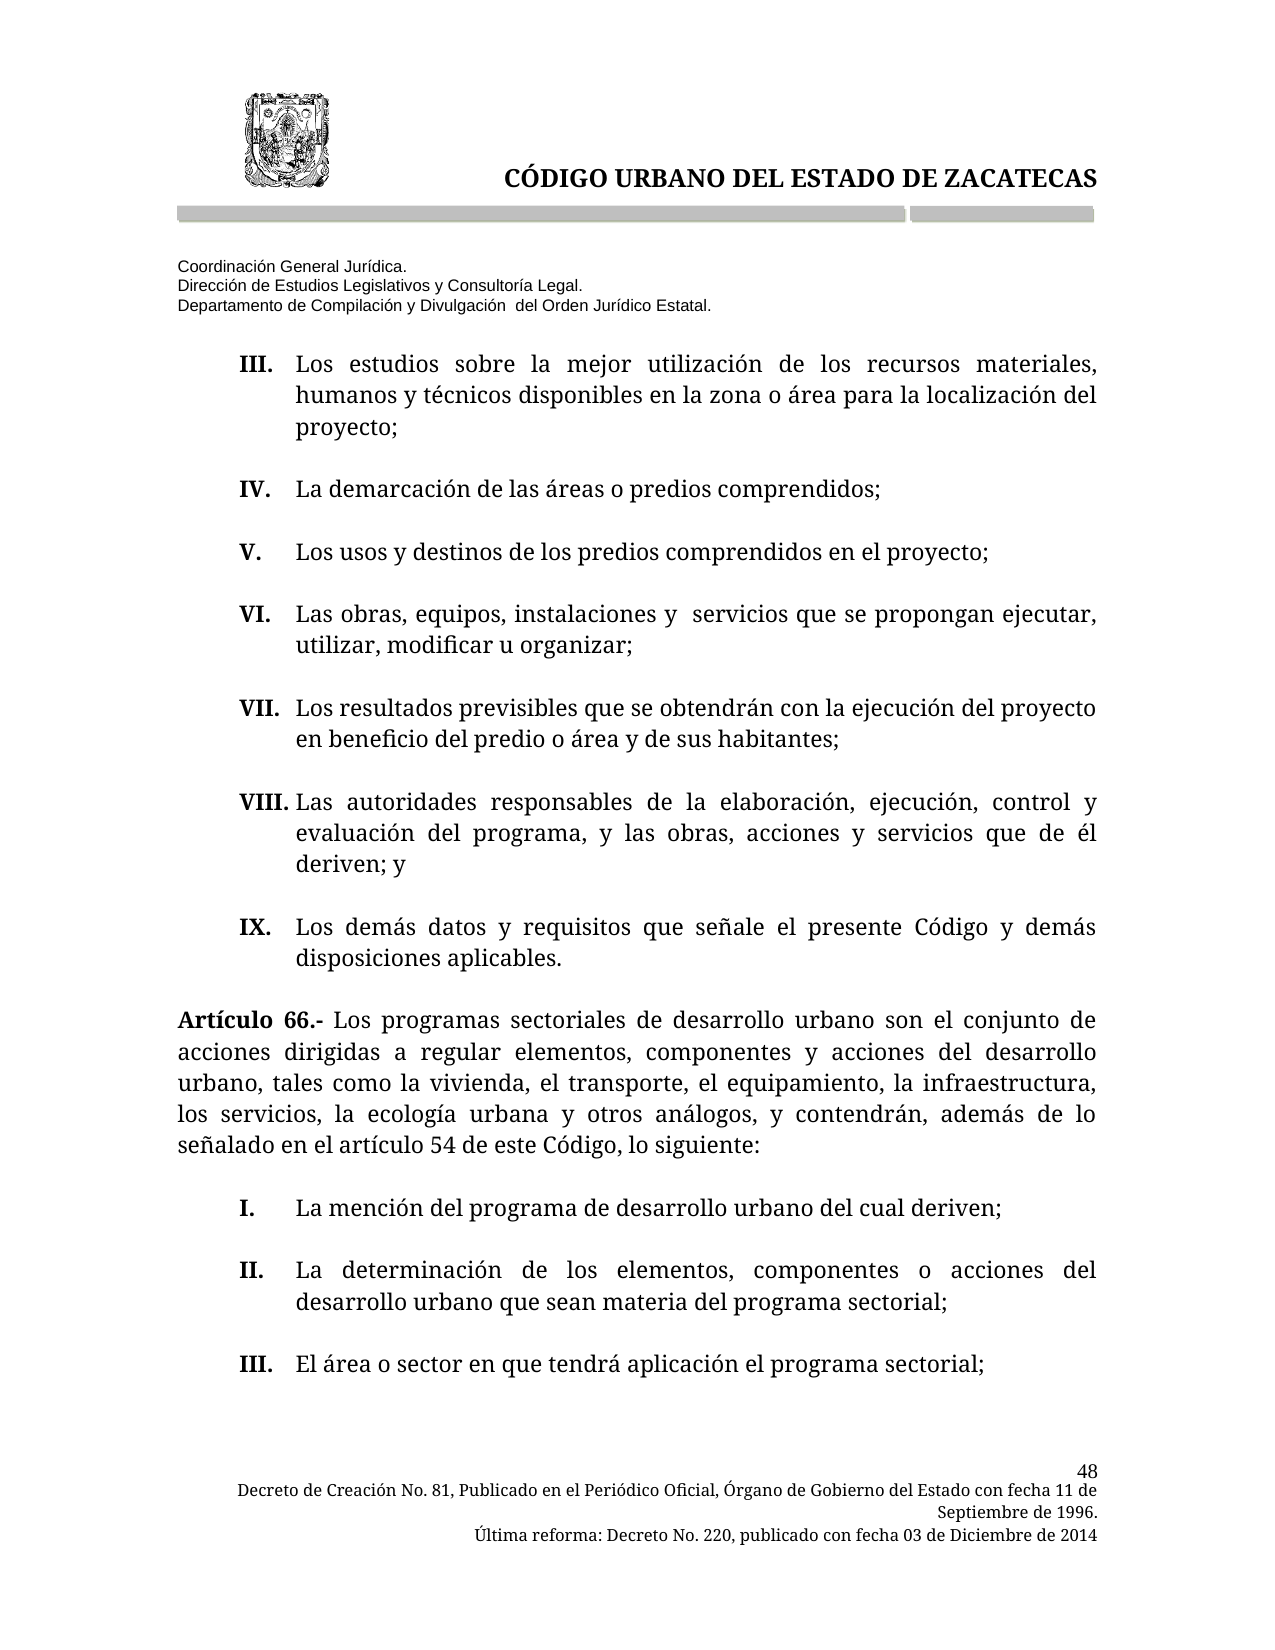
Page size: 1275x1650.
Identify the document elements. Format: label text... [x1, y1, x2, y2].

list El área o sector en que tendrá aplicación el programa sectorial; [239, 1348, 1098, 1379]
list La mención del programa de desarrollo urbano del cual deriven; [239, 1192, 1098, 1223]
list Las obras, equipos, instalaciones y servicios que se propongan ejecutar, utilizar, modificar u organizar; [239, 598, 1098, 661]
list Los usos y destinos de los predios comprendidos en el proyecto; [239, 536, 1098, 567]
list Los resultados previsibles que se obtendrán con la ejecución del proyecto en beneficio del predio o área y de sus habitantes; [239, 692, 1098, 754]
picture [244, 92, 330, 188]
list Las autoridades responsables de la elaboración, ejecución, control y evaluación del programa, y las obras, acciones y servicios que de él deriven; y [239, 786, 1098, 879]
list Los estudios sobre la mejor utilización de los recursos materiales, humanos y técnicos disponibles en la zona o área para la localización del proyecto; [239, 348, 1098, 442]
list La demarcación de las áreas o predios comprendidos; [239, 473, 1098, 504]
text Artículo 66.- Los programas sectoriales de desarrollo urbano son el conjunto de acciones dirigidas a regular elementos, componentes y acciones del desarrollo urbano, tales como la vivienda, el transporte, el equipamiento, la infraestructura, los servicios, la ecología urbana y otros análogos, y contendrán, además de lo señalado en el artículo 54 de este Código, lo siguiente: [177, 1004, 1098, 1161]
list Los demás datos y requisitos que señale el presente Código y demás disposiciones aplicables. [239, 911, 1098, 973]
list La determinación de los elementos, componentes o acciones del desarrollo urbano que sean materia del programa sectorial; [239, 1254, 1098, 1317]
